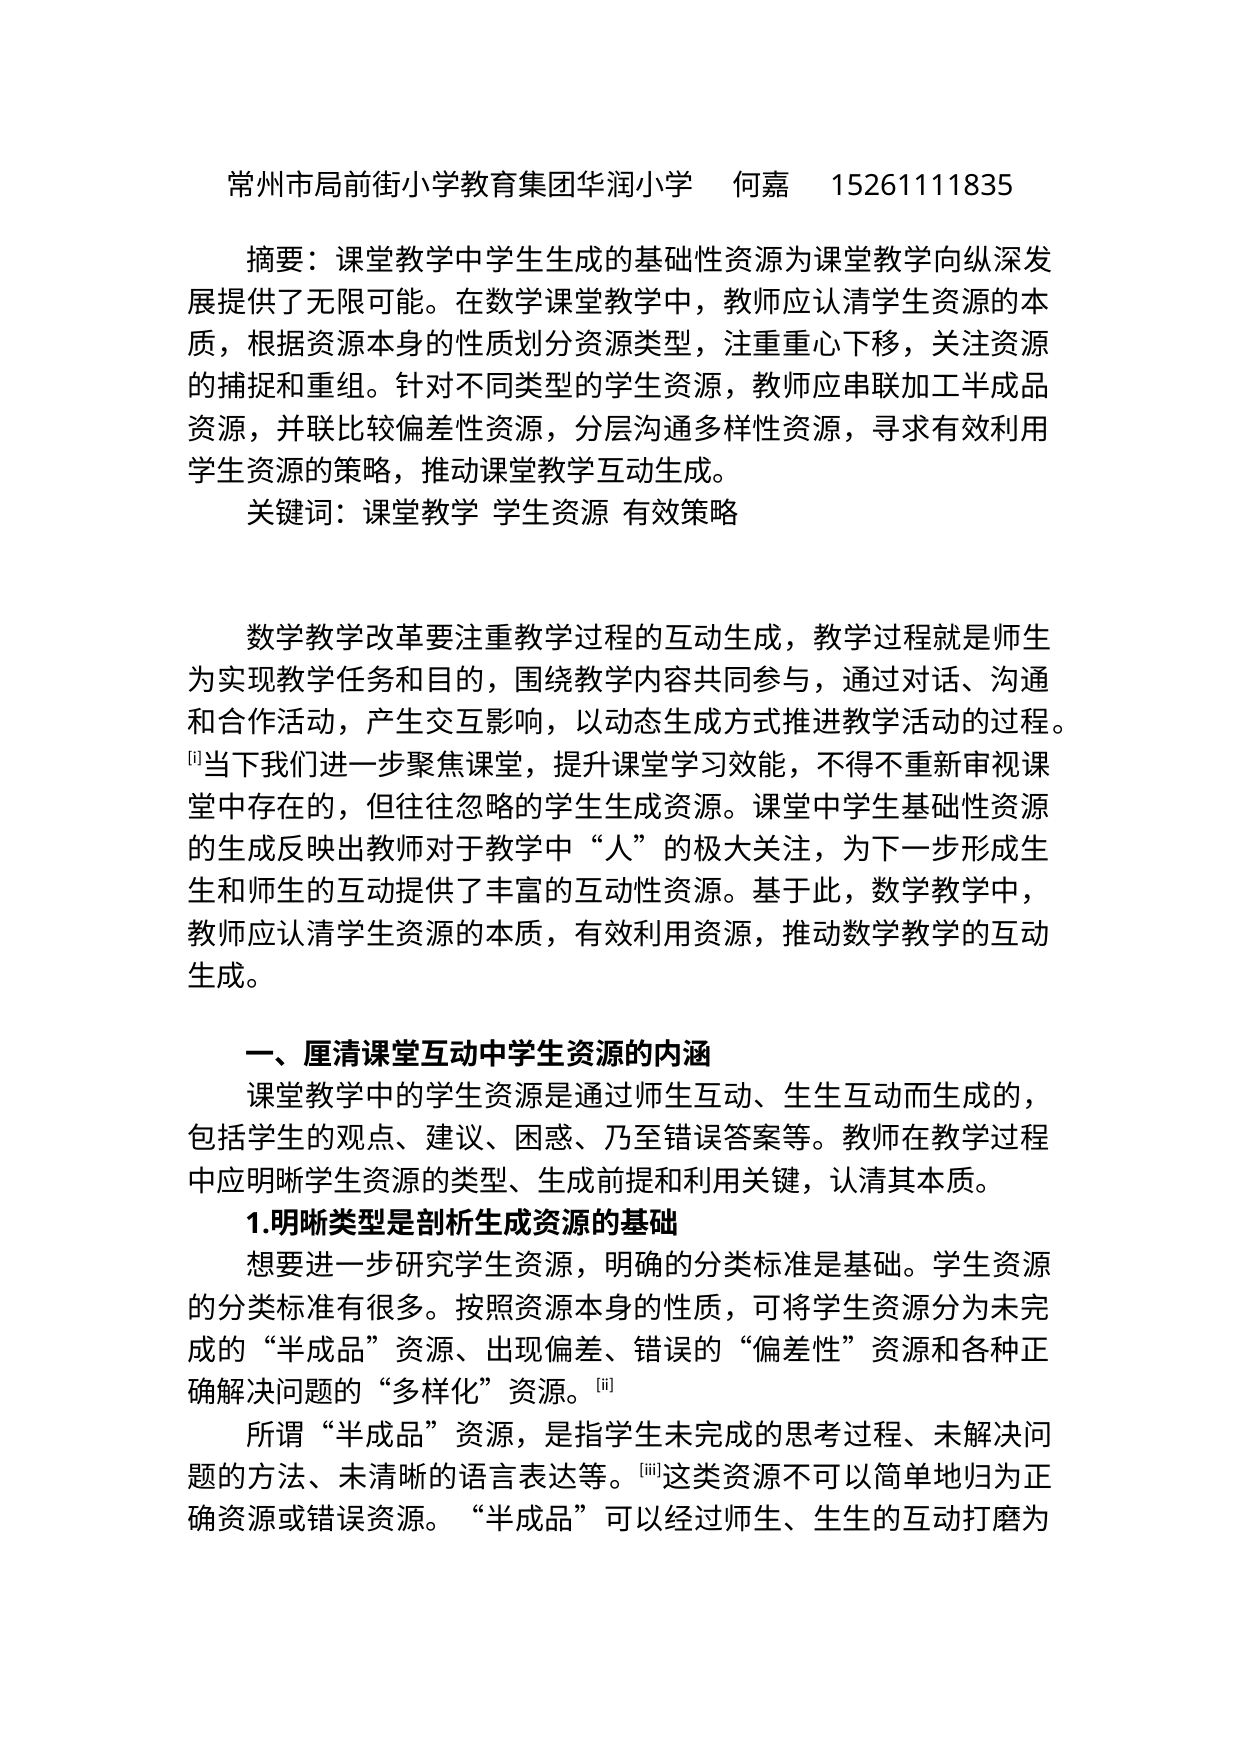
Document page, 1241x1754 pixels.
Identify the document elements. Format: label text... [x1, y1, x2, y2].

text 一、厘清课堂互动中学生资源的内涵 [187, 1030, 1053, 1073]
text 数学教学改革要注重教学过程的互动生成，教学过程就是师生为实现教学任务和目的，围绕教学内容共同参与，通过对话、沟通和合作活动，产生交互影响，以动态生成方式推进教学活动的过程。[]当下我们进一步聚焦课堂，提升课堂学习效能，不得不重新审视课堂中存在的，但往往忽略的学生生成资源。课堂中学生基础性资源的生成反映出教师对于教学中“人”的极大关注，为下一步形成生生和师生的互动提供了丰富的互动性资源。基于此，数学教学中，教师应认清学生资源的本质，有效利用资源，推动数学教学的互动生成。 [187, 614, 1053, 995]
text 课堂教学中的学生资源是通过师生互动、生生互动而生成的，包括学生的观点、建议、困惑、乃至错误答案等。教师在教学过程中应明晰学生资源的类型、生成前提和利用关键，认清其本质。 [187, 1073, 1053, 1199]
text 1.明晰类型是剖析生成资源的基础 [187, 1199, 1053, 1242]
text 想要进一步研究学生资源，明确的分类标准是基础。学生资源的分类标准有很多。按照资源本身的性质，可将学生资源分为未完成的“半成品”资源、出现偏差、错误的“偏差性”资源和各种正确解决问题的“多样化”资源。[] [187, 1242, 1053, 1411]
text 常州市局前街小学教育集团华润小学 何嘉 15261111835 [187, 150, 1053, 215]
text 关键词：课堂教学 学生资源 有效策略 [187, 490, 1053, 532]
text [187, 1411, 1053, 1538]
text 摘要：课堂教学中学生生成的基础性资源为课堂教学向纵深发展提供了无限可能。在数学课堂教学中，教师应认清学生资源的本质，根据资源本身的性质划分资源类型，注重重心下移，关注资源的捕捉和重组。针对不同类型的学生资源，教师应串联加工半成品资源，并联比较偏差性资源，分层沟通多样性资源，寻求有效利用学生资源的策略，推动课堂教学互动生成。 [187, 236, 1053, 490]
